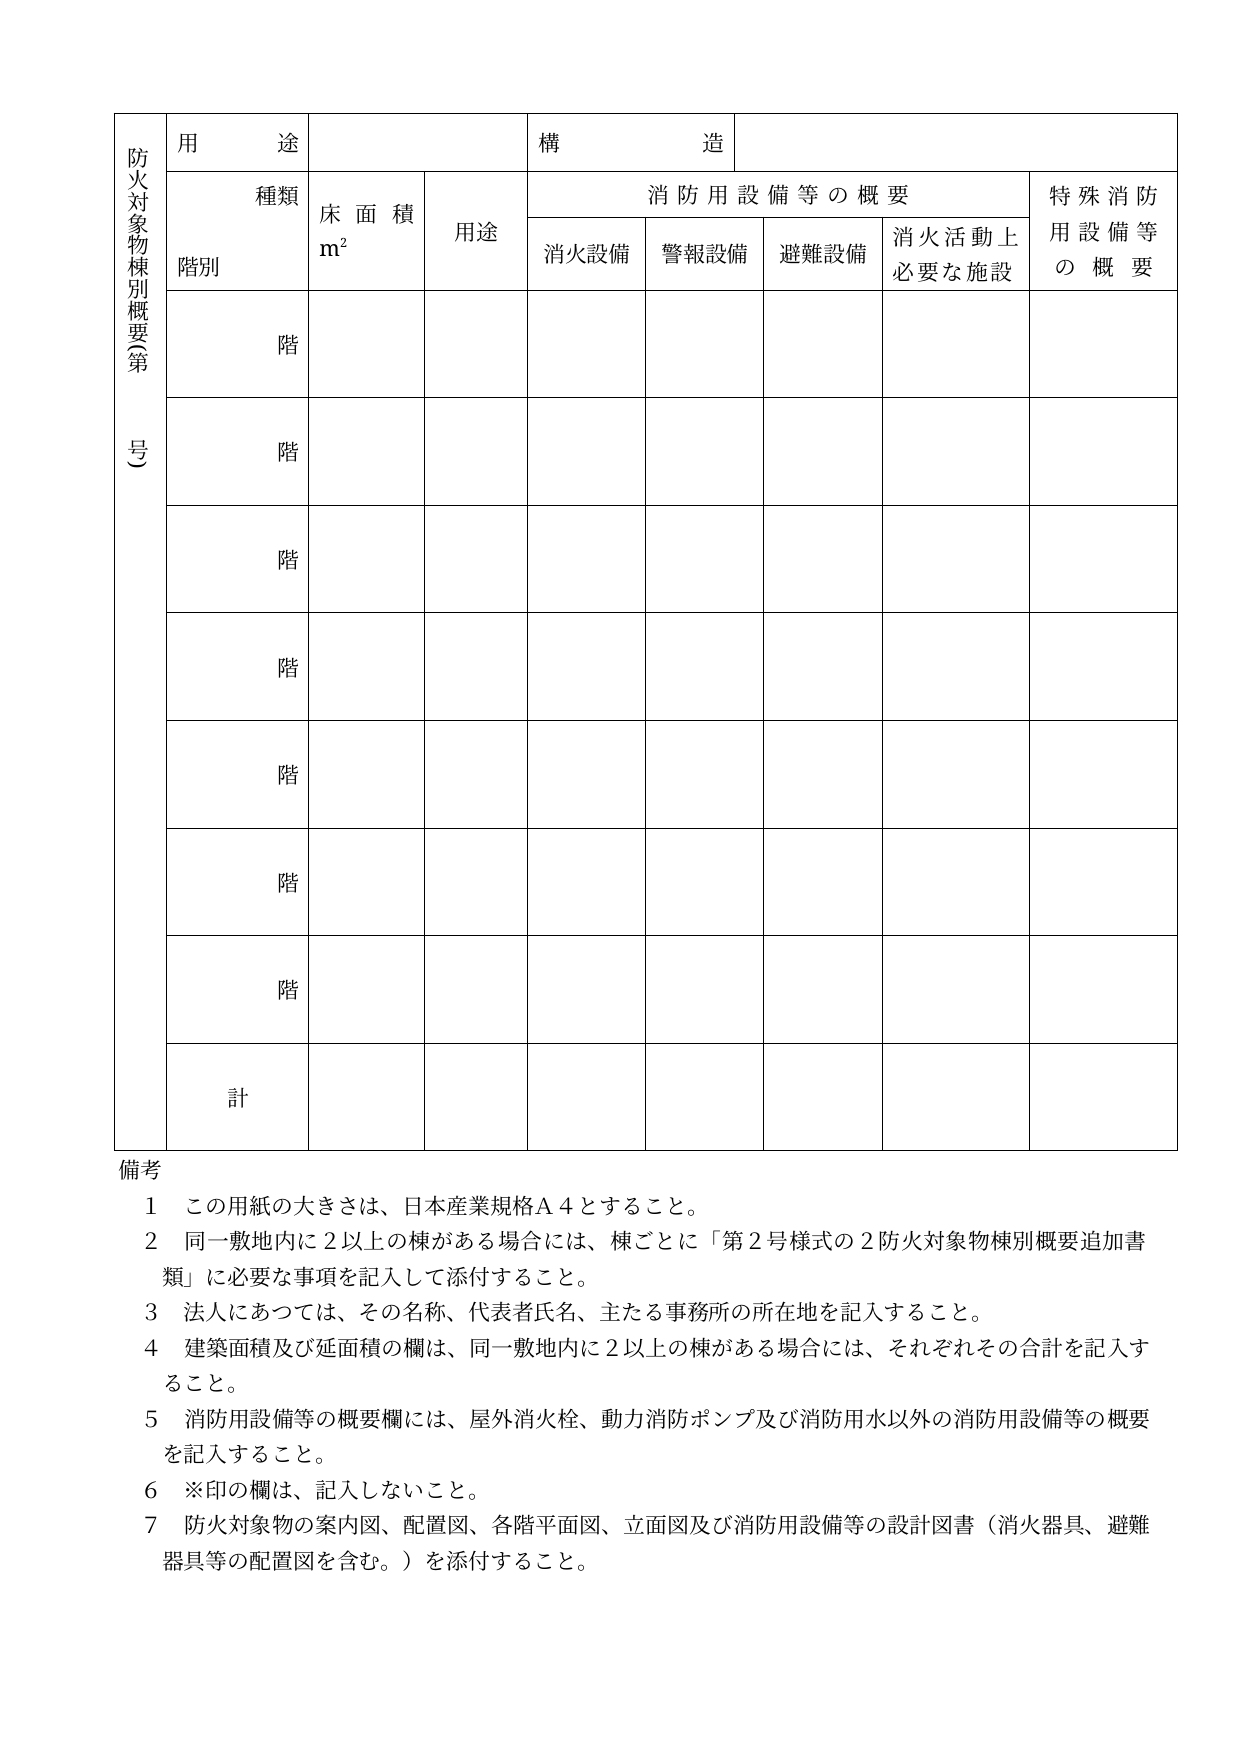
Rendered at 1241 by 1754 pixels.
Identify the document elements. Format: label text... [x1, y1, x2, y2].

text ７ 防火対象物の案内図、配置図、各階平面図、立面図及び消防用設備等の設計図書（消火器具、避難器具等の配置図を含む。）を添付すること。 [140, 1507, 1152, 1578]
table_cell [883, 506, 1029, 612]
text 備考 [118, 1151, 1152, 1187]
table_header 用途 [167, 114, 308, 171]
table_cell [425, 613, 527, 720]
table_cell 階 [167, 721, 308, 827]
table_cell [528, 1044, 645, 1150]
table_cell [883, 829, 1029, 935]
table_cell [309, 506, 424, 612]
table_cell 階 [167, 613, 308, 720]
table_cell [425, 1044, 527, 1150]
table_cell [764, 829, 882, 935]
table_cell [309, 291, 424, 397]
table_cell [309, 398, 424, 505]
table_cell 警報設備 [646, 218, 763, 289]
table_cell 種類 階別 [167, 172, 308, 289]
table_cell [1030, 506, 1177, 612]
table_cell [646, 291, 763, 397]
table_cell [1030, 291, 1177, 397]
text ３ 法人にあつては、その名称、代表者氏名、主たる事務所の所在地を記入すること。 [118, 1293, 1152, 1329]
table_cell [883, 936, 1029, 1043]
table_cell 階 [167, 506, 308, 612]
table_cell [1030, 1044, 1177, 1150]
table_cell 階 [167, 398, 308, 505]
table_cell [764, 291, 882, 397]
table_cell [528, 398, 645, 505]
table_cell [1030, 613, 1177, 720]
table_cell [1030, 398, 1177, 505]
text ２ 同一敷地内に２以上の棟がある場合には、棟ごとに「第２号様式の２防火対象物棟別概要追加書類」に必要な事項を記入して添付すること。 [140, 1222, 1152, 1293]
table_cell [764, 613, 882, 720]
table_cell [309, 613, 424, 720]
table_cell [309, 721, 424, 827]
text ４ 建築面積及び延面積の欄は、同一敷地内に２以上の棟がある場合には、それぞれその合計を記入すること。 [140, 1329, 1152, 1400]
table_cell [425, 506, 527, 612]
table_cell [646, 398, 763, 505]
table_cell [425, 291, 527, 397]
table_cell [425, 721, 527, 827]
table_cell [528, 829, 645, 935]
table_cell [883, 398, 1029, 505]
table_cell [309, 1044, 424, 1150]
table_cell 階 [167, 291, 308, 397]
table_cell [528, 936, 645, 1043]
text ５ 消防用設備等の概要欄には、屋外消火栓、動力消防ポンプ及び消防用水以外の消防用設備等の概要を記入すること。 [140, 1400, 1152, 1471]
table_cell [883, 613, 1029, 720]
table_cell [883, 1044, 1029, 1150]
table_header [735, 114, 1177, 171]
table_cell 特殊消防 用設備等 の概要 [1030, 172, 1177, 289]
table_cell [764, 721, 882, 827]
table_cell [646, 506, 763, 612]
table_cell 用途 [425, 172, 527, 289]
table_cell [646, 936, 763, 1043]
text ６ ※印の欄は、記入しないこと。 [118, 1471, 1152, 1507]
table_cell [528, 506, 645, 612]
table_cell [646, 721, 763, 827]
table_cell [309, 829, 424, 935]
text １ この用紙の大きさは、日本産業規格Ａ４とすること。 [118, 1187, 1152, 1222]
table_cell 階 [167, 936, 308, 1043]
table_header [309, 114, 527, 171]
table_cell [1030, 721, 1177, 827]
table_cell 消防用設備等の概要 [528, 172, 1029, 217]
table_cell [425, 936, 527, 1043]
table_cell [425, 398, 527, 505]
table_cell [764, 398, 882, 505]
table_header 構造 [528, 114, 734, 171]
table_cell [1030, 829, 1177, 935]
table_cell 階 [167, 829, 308, 935]
table_cell [425, 829, 527, 935]
table_cell [1030, 936, 1177, 1043]
table_cell [883, 721, 1029, 827]
table_cell [528, 721, 645, 827]
table_cell 避難設備 [764, 218, 882, 289]
table_cell [764, 1044, 882, 1150]
table_cell [764, 936, 882, 1043]
table_cell [764, 506, 882, 612]
table_header 防火対象物棟別概要(第 号) [115, 114, 166, 1150]
table_cell 消火設備 [528, 218, 645, 289]
table_cell 計 [167, 1044, 308, 1150]
table_cell [309, 936, 424, 1043]
table_cell [646, 1044, 763, 1150]
table_cell [528, 613, 645, 720]
table_cell [883, 291, 1029, 397]
table_cell 消火活動上必要な施設 [883, 218, 1029, 289]
table_cell 床面積m2 [309, 172, 424, 289]
table_cell [646, 829, 763, 935]
table_cell [528, 291, 645, 397]
table_cell [646, 613, 763, 720]
